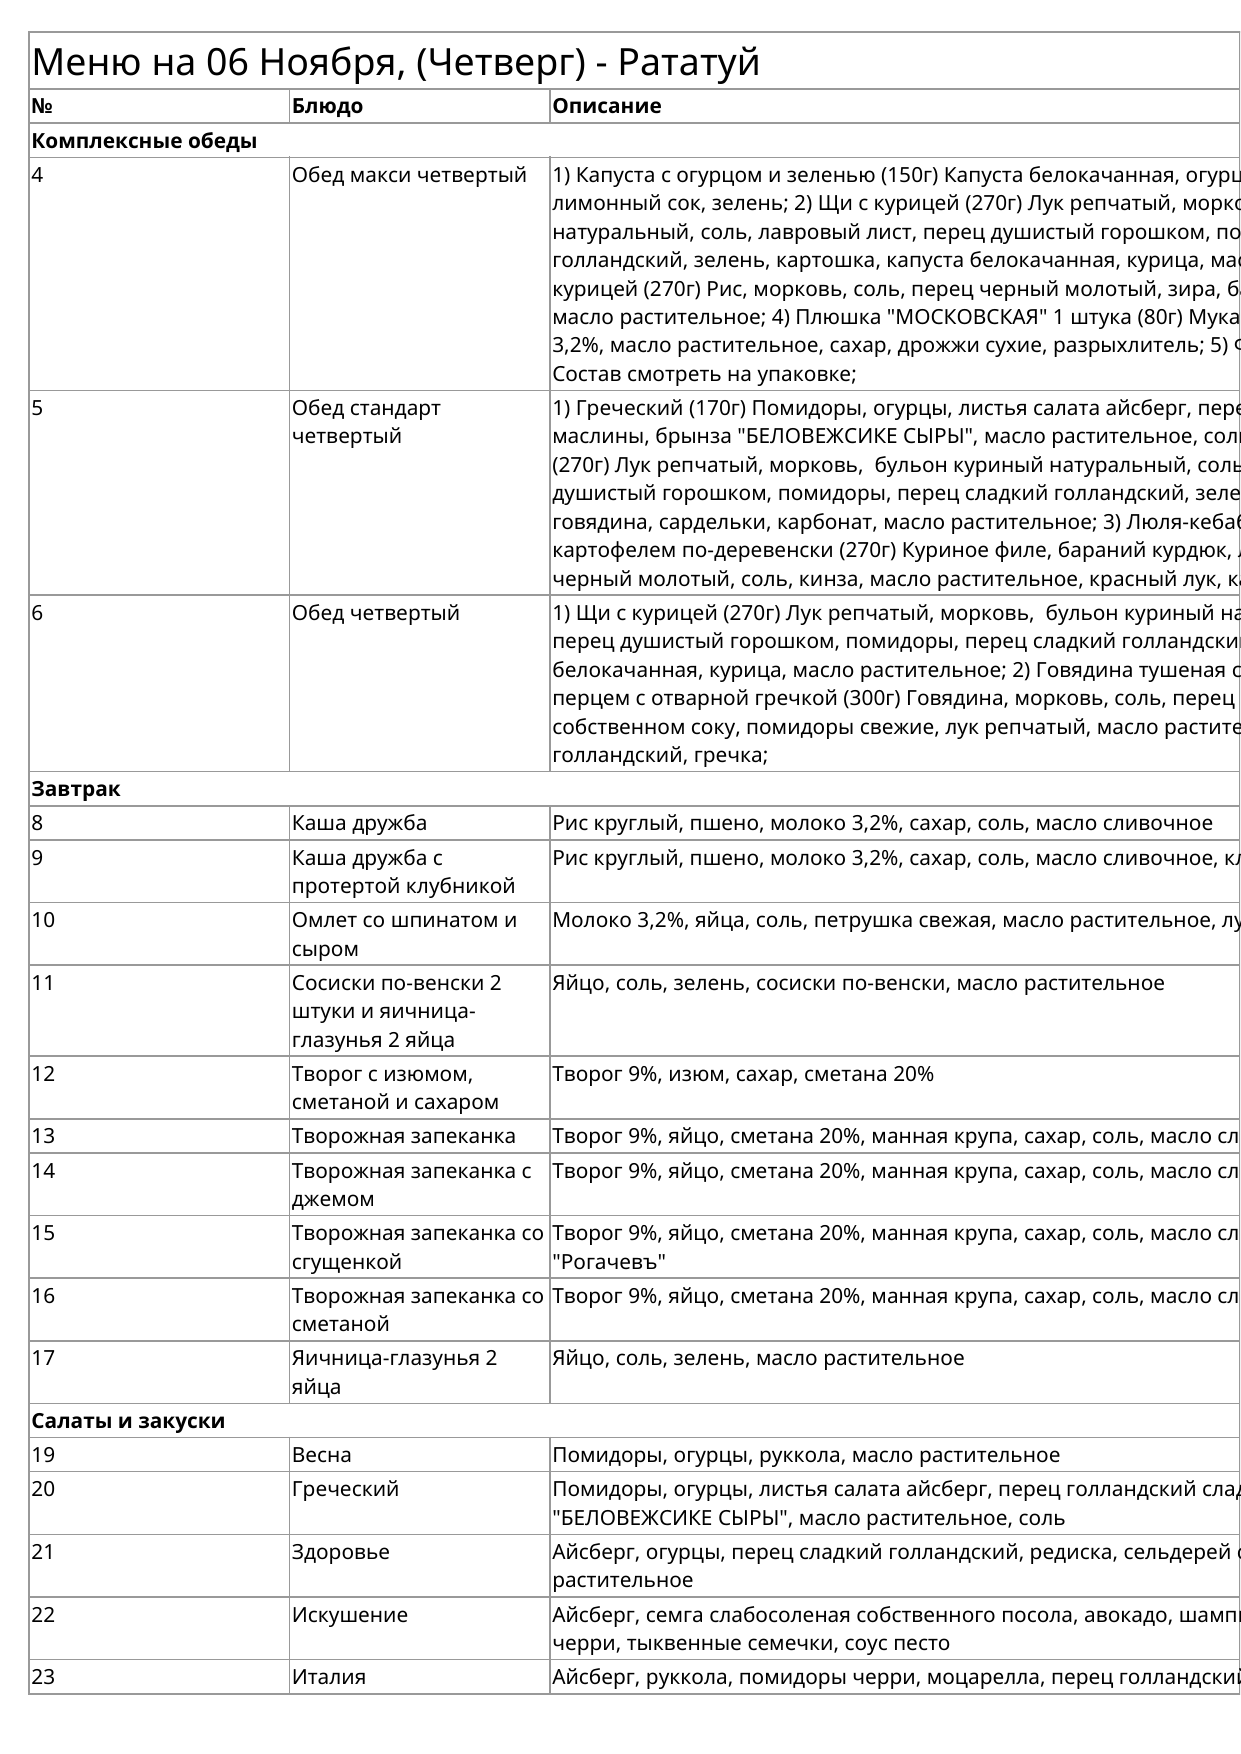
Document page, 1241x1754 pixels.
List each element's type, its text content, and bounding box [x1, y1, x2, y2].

table_cell 21 [30, 1535, 289, 1596]
table_cell Яичница-глазунья 2 яйца [290, 1342, 549, 1402]
table_cell Помидоры, огурцы, руккола, масло растительное [551, 1438, 1239, 1471]
table_cell Айсберг, руккола, помидоры черри, моцарелла, перец голландский сладкий, огурцы, соус песто [551, 1660, 1239, 1693]
table_cell Творожная запеканка со сгущенкой [290, 1216, 549, 1277]
table_cell Яйцо, соль, зелень, масло растительное [551, 1342, 1239, 1402]
table_cell Творожная запеканка [290, 1120, 549, 1152]
table_cell Яйцо, соль, зелень, сосиски по-венски, масло растительное [551, 966, 1239, 1055]
table_cell Творог с изюмом, сметаной и сахаром [290, 1057, 549, 1118]
table_cell Рис круглый, пшено, молоко 3,2%, сахар, соль, масло сливочное [551, 807, 1239, 839]
table_cell Каша дружба [290, 807, 549, 839]
table_cell Обед макси четвертый [290, 158, 549, 389]
table_cell 15 [30, 1216, 289, 1277]
table_cell Сосиски по-венски 2 штуки и яичница-глазунья 2 яйца [290, 966, 549, 1055]
table_cell Творожная запеканка с джемом [290, 1154, 549, 1215]
table_cell 17 [30, 1342, 289, 1402]
table_cell Омлет со шпинатом и сыром [290, 903, 549, 964]
table_cell 20 [30, 1472, 289, 1533]
table_cell № [30, 90, 289, 122]
table_cell 9 [30, 841, 289, 902]
table_cell Комплексные обеды [30, 124, 1239, 156]
table_cell 8 [30, 807, 289, 839]
table_header Меню на 06 Ноября, (Четверг) - Рататуй [30, 33, 1239, 88]
table_cell 19 [30, 1438, 289, 1471]
table_cell 22 [30, 1598, 289, 1659]
table_cell 1) Греческий (170г) Помидоры, огурцы, листья салата айсберг, перец голландский сладкий, маслины, брынза "БЕЛОВЕЖСИКЕ СЫРЫ", масло растительное, соль; 2) Гороховый с копченостями (270г) Лук репчатый, морковь, бульон куриный натуральный, соль, лавровый лист, перец душистый горошком, помидоры, перец сладкий голландский, зелень, картошка, горох сухой, говядина, сардельки, карбонат, масло растительное; 3) Люля-кебаб из курицы с луком и картофелем по-деревенски (270г) Куриное филе, бараний курдюк, лук репчатый, яйцо, перец черный молотый, соль, кинза, масло растительное, красный лук, картофель; [551, 391, 1239, 594]
table_cell 4 [30, 158, 289, 389]
table_cell Помидоры, огурцы, листья салата айсберг, перец голландский сладкий, маслины, брынза "БЕЛОВЕЖСИКЕ СЫРЫ", масло растительное, соль [551, 1472, 1239, 1533]
table_cell Искушение [290, 1598, 549, 1659]
table_cell Блюдо [290, 90, 549, 122]
table_cell Греческий [290, 1472, 549, 1533]
table_cell 14 [30, 1154, 289, 1215]
table_cell Творог 9%, яйцо, сметана 20%, манная крупа, сахар, соль, масло сливочное, сгущенное молоко "Рогачевъ" [551, 1216, 1239, 1277]
table_cell Весна [290, 1438, 549, 1471]
table_cell Описание [551, 90, 1239, 122]
table_cell 5 [30, 391, 289, 594]
table_cell Салаты и закуски [30, 1404, 1239, 1437]
table_cell 16 [30, 1279, 289, 1340]
table_cell Рис круглый, пшено, молоко 3,2%, сахар, соль, масло сливочное, клубника [551, 841, 1239, 902]
table_cell Каша дружба с протертой клубникой [290, 841, 549, 902]
table_cell 12 [30, 1057, 289, 1118]
table_cell 1) Щи с курицей (270г) Лук репчатый, морковь, бульон куриный натуральный, соль, лавровый лист, перец душистый горошком, помидоры, перец сладкий голландский, зелень, картошка, капуста белокачанная, курица, масло растительное; 2) Говядина тушеная с пряной зеленью и голландским перцем с отварной гречкой (300г) Говядина, морковь, соль, перец черный молотый, томаты в собственном соку, помидоры свежие, лук репчатый, масло растительное, кинза, перец сладкий голландский, гречка; [551, 596, 1239, 771]
table_cell Творог 9%, изюм, сахар, сметана 20% [551, 1057, 1239, 1118]
table_cell Италия [290, 1660, 549, 1693]
table_cell Обед четвертый [290, 596, 549, 771]
table_cell 1) Капуста с огурцом и зеленью (150г) Капуста белокачанная, огурцы, масло растительное, лимонный сок, зелень; 2) Щи с курицей (270г) Лук репчатый, морковь, бульон куриный натуральный, соль, лавровый лист, перец душистый горошком, помидоры, перец сладкий голландский, зелень, картошка, капуста белокачанная, курица, масло растительное; 3) Плов с курицей (270г) Рис, морковь, соль, перец черный молотый, зира, барбарис, филе бедра курицы, масло растительное; 4) Плюшка "МОСКОВСКАЯ" 1 штука (80г) Мука "МАКФА", яйцо, соль, молоко 3,2%, масло растительное, сахар, дрожжи сухие, разрыхлитель; 5) Фруктовый сок 1 пакет (200мл) Состав смотреть на упаковке; [551, 158, 1239, 389]
table_cell Здоровье [290, 1535, 549, 1596]
table_cell Творог 9%, яйцо, сметана 20%, манная крупа, сахар, соль, масло сливочное [551, 1279, 1239, 1340]
table_cell 13 [30, 1120, 289, 1152]
table_cell Завтрак [30, 772, 1239, 805]
table_cell Айсберг, огурцы, перец сладкий голландский, редиска, сельдерей стебель, зелень, масло растительное [551, 1535, 1239, 1596]
table_cell Обед стандарт четвертый [290, 391, 549, 594]
table_cell Айсберг, семга слабосоленая собственного посола, авокадо, шампиньоны жареные, помидоры черри, тыквенные семечки, соус песто [551, 1598, 1239, 1659]
table_cell 23 [30, 1660, 289, 1693]
table_cell Творог 9%, яйцо, сметана 20%, манная крупа, сахар, соль, масло сливочное [551, 1120, 1239, 1152]
table_cell 11 [30, 966, 289, 1055]
table_cell 6 [30, 596, 289, 771]
table_cell Молоко 3,2%, яйца, соль, петрушка свежая, масло растительное, лук репчатый, шпинат, сыр [551, 903, 1239, 964]
table_cell Творожная запеканка со сметаной [290, 1279, 549, 1340]
table_cell Творог 9%, яйцо, сметана 20%, манная крупа, сахар, соль, масло сливочное, джем [551, 1154, 1239, 1215]
table_cell 10 [30, 903, 289, 964]
